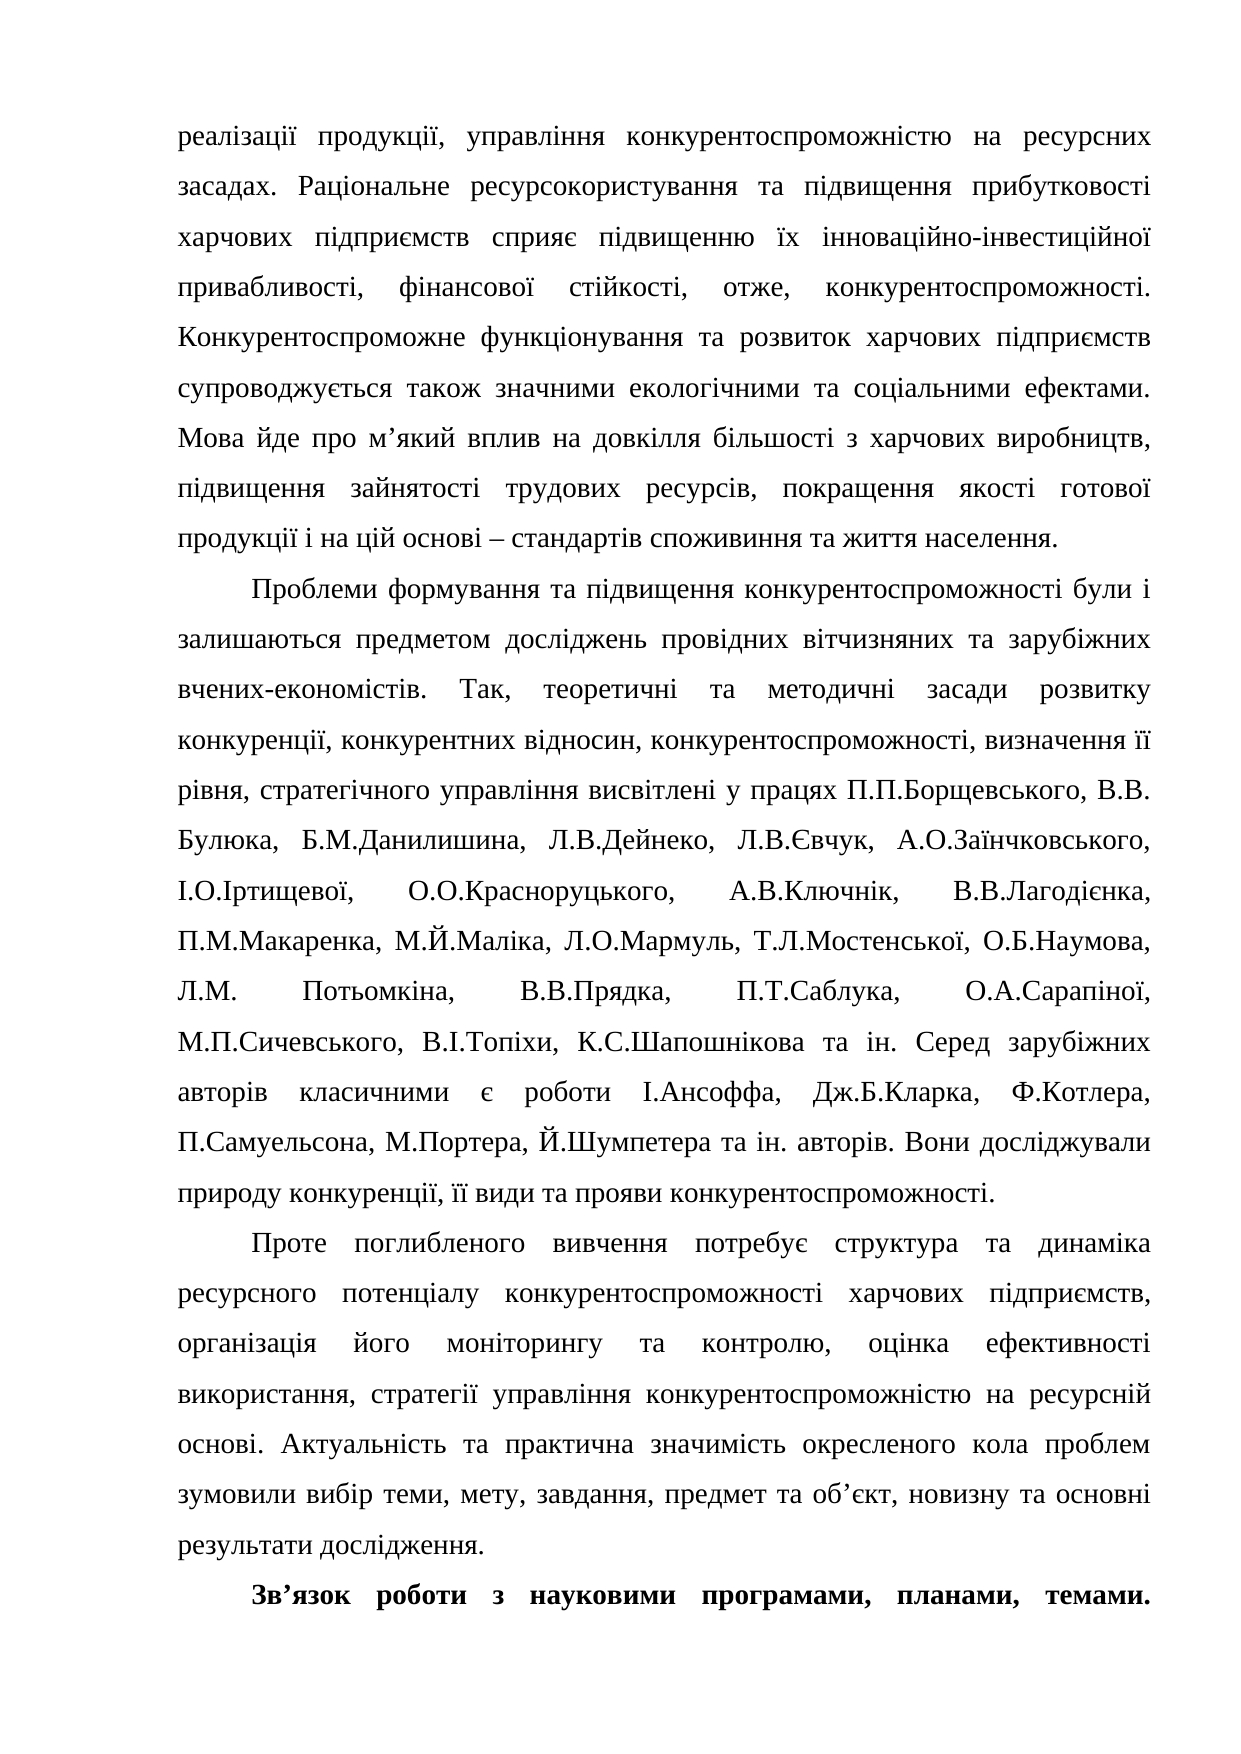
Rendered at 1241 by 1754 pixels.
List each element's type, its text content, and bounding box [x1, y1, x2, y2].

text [177, 1577, 1152, 1611]
text Проблеми формування та підвищення конкурентоспроможності були і залишаються предметом досліджень провідних вітчизняних та зарубіжних вчених-економістів. Так, теоретичні та методичні засади розвитку конкуренції, конкурентних відносин, конкурентоспроможності, визначення її рівня, стратегічного управління висвітлені у працях П.П.Борщевського, В.В. Булюка, Б.М.Данилишина, Л.В.Дейнеко, Л.В.Євчук, А.О.Заїнчковського, І.О.Іртищевої, О.О.Красноруцького, А.В.Ключнік, В.В.Лагодієнка, П.М.Макаренка, М.Й.Маліка, Л.О.Мармуль, Т.Л.Мостенської, О.Б.Наумова, Л.М. Потьомкіна, В.В.Прядка, П.Т.Саблука, О.А.Сарапіної, М.П.Сичевського, В.І.Топіхи, К.С.Шапошнікова та ін. Серед зарубіжних авторів класичними є роботи І.Ансоффа, Дж.Б.Кларка, Ф.Котлера, П.Самуельсона, М.Портера, Й.Шумпетера та ін. авторів. Вони досліджували природу конкуренції, її види та прояви конкурентоспроможності. [177, 571, 1152, 1208]
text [177, 118, 1152, 554]
text Проте поглибленого вивчення потребує структура та динаміка ресурсного потенціалу конкурентоспроможності харчових підприємств, організація його моніторингу та контролю, оцінка ефективності використання, стратегії управління конкурентоспроможністю на ресурсній основі. Актуальність та практична значимість окресленого кола проблем зумовили вибір теми, мету, завдання, предмет та об’єкт, новизну та основні результати дослідження. [177, 1225, 1152, 1560]
